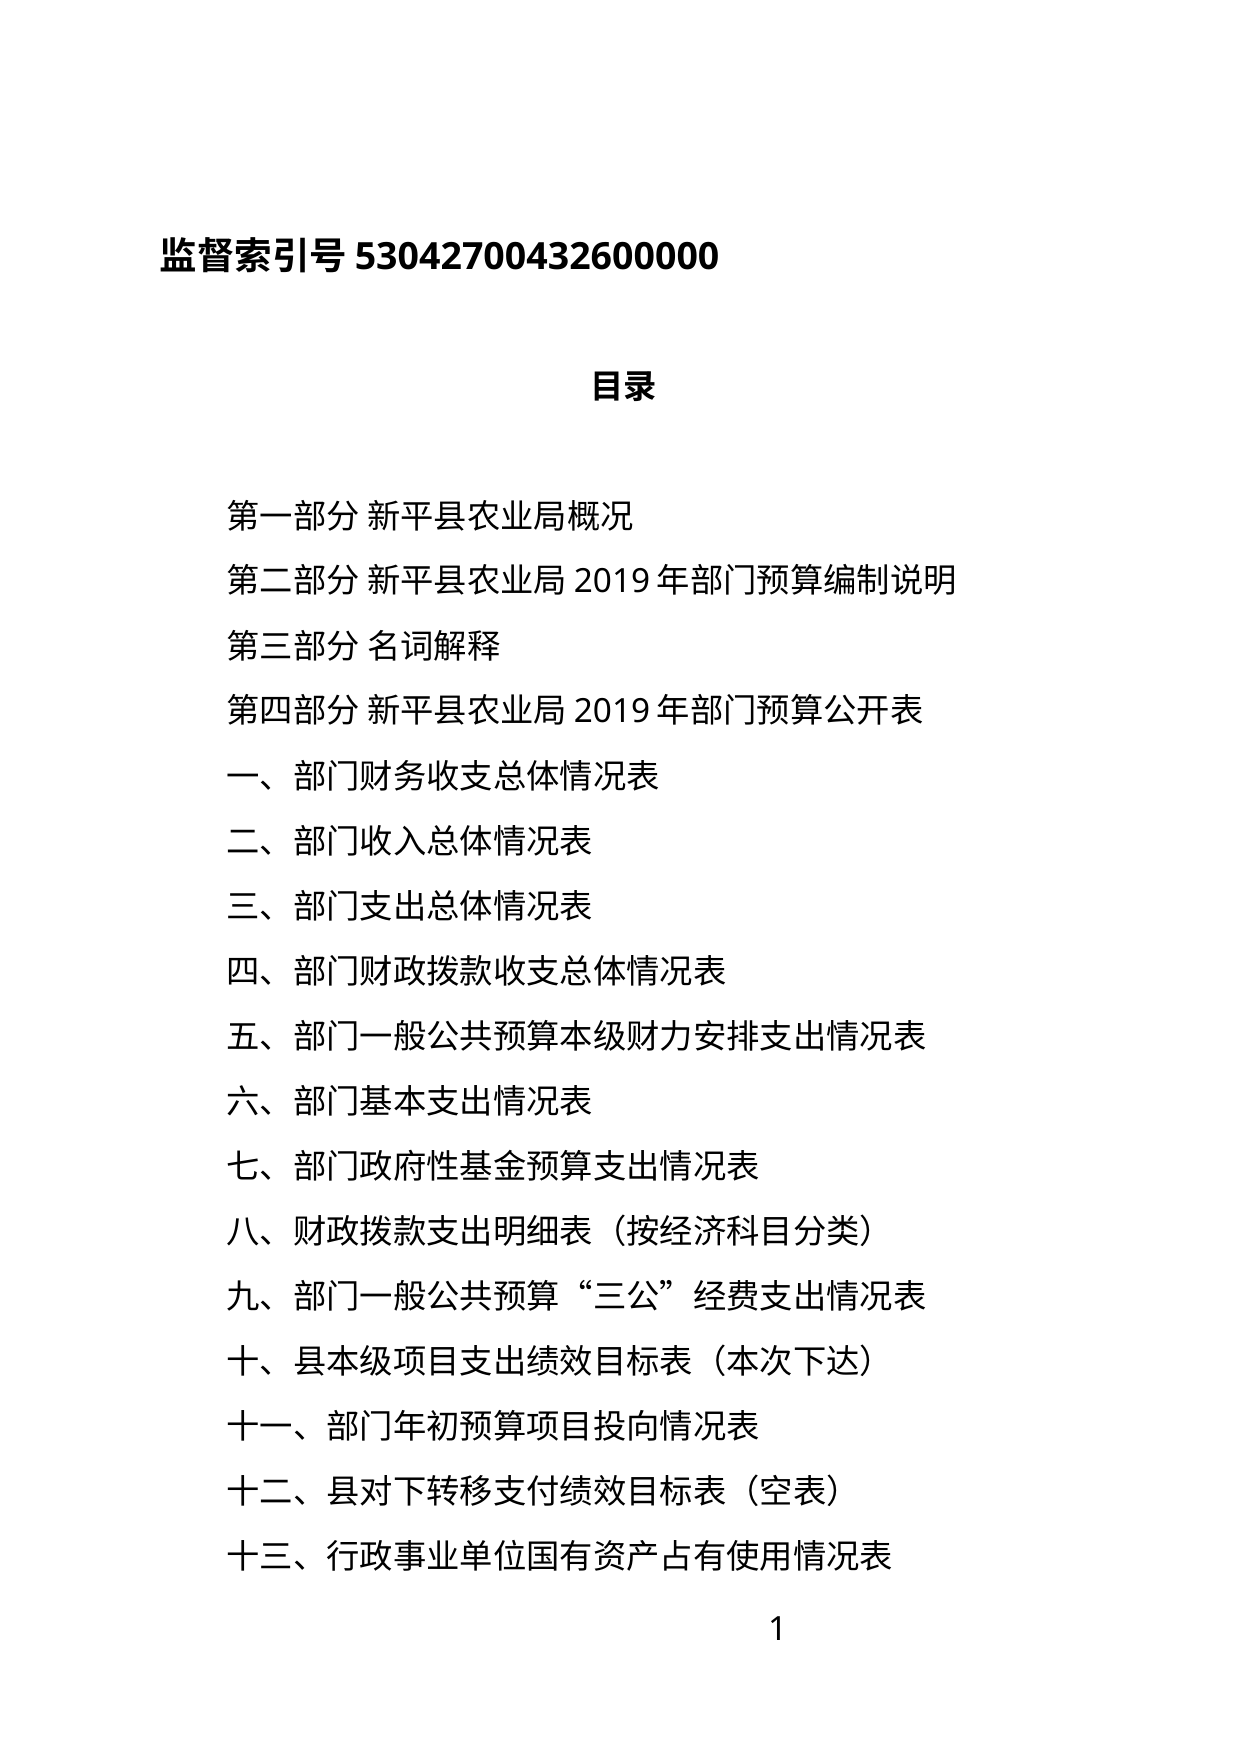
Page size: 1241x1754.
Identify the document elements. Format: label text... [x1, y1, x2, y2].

text 十一、部门年初预算项目投向情况表 [159, 1391, 1087, 1456]
text 十三、行政事业单位国有资产占有使用情况表 [159, 1521, 1087, 1586]
text 一、部门财务收支总体情况表 [159, 741, 1087, 806]
text 六、部门基本支出情况表 [159, 1066, 1087, 1131]
text 第三部分 名词解释 [159, 611, 1087, 676]
text 十、县本级项目支出绩效目标表（本次下达） [159, 1326, 1087, 1391]
text 第二部分 新平县农业局2019年部门预算编制说明 [159, 546, 1087, 611]
text 第四部分 新平县农业局2019年部门预算公开表 [159, 676, 1087, 741]
text 十二、县对下转移支付绩效目标表（空表） [159, 1456, 1087, 1521]
text 二、部门收入总体情况表 [159, 806, 1087, 871]
text 九、部门一般公共预算“三公”经费支出情况表 [159, 1261, 1087, 1326]
text 五、部门一般公共预算本级财力安排支出情况表 [159, 1001, 1087, 1066]
text 监督索引号53042700432600000 [159, 221, 1087, 286]
text 三、部门支出总体情况表 [159, 871, 1087, 936]
text 目录 [159, 351, 1087, 416]
text 七、部门政府性基金预算支出情况表 [159, 1131, 1087, 1196]
text 第一部分 新平县农业局概况 [159, 481, 1087, 546]
text 八、财政拨款支出明细表（按经济科目分类） [159, 1196, 1087, 1261]
text 四、部门财政拨款收支总体情况表 [159, 936, 1087, 1001]
